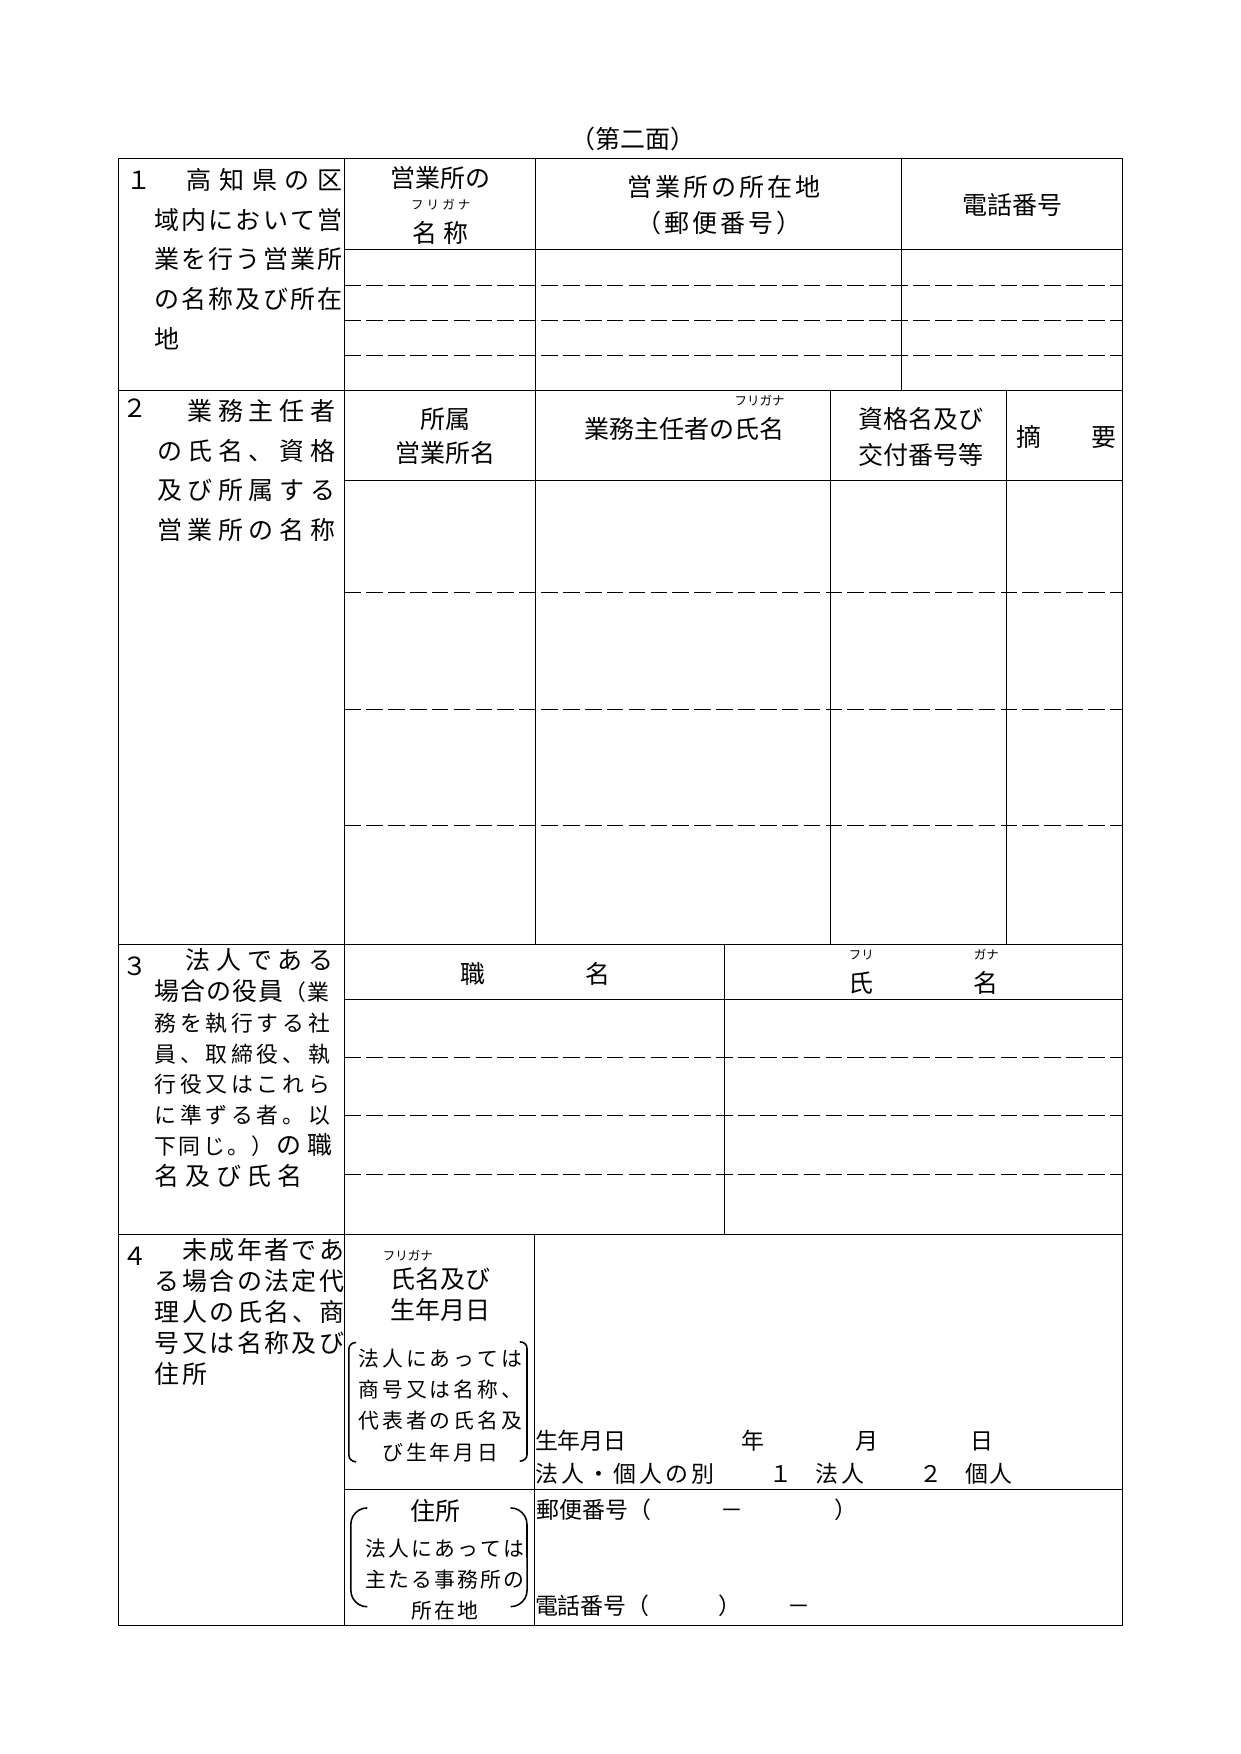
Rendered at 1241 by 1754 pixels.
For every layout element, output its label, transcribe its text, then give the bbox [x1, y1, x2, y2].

table_cell 住所 法人にあっては主たる事務所の所在地 [345, 1490, 534, 1624]
table_cell [1007, 592, 1122, 708]
table_cell 所属 営業所名 [345, 391, 535, 479]
table_cell [536, 355, 901, 390]
table_cell [536, 825, 830, 944]
table_cell [536, 250, 901, 284]
table_cell [831, 481, 1006, 592]
table_cell [902, 285, 1122, 320]
table_header 営業所の [345, 159, 535, 249]
table_cell [345, 592, 535, 708]
table_cell フリガナ 氏名及び 生年月日 法人にあっては商号又は名称、代表者の氏名及 び生年月日 [345, 1235, 534, 1489]
table_cell [345, 355, 535, 390]
table_cell [902, 320, 1122, 355]
table_cell [536, 285, 901, 320]
table_cell 摘 要 [1007, 391, 1122, 479]
table_cell [345, 1115, 724, 1174]
table_cell [725, 945, 1122, 999]
table_cell [345, 709, 535, 825]
table_header 営業所の所在地 （郵便番号） [536, 159, 901, 249]
table_header 電話番号 [902, 159, 1122, 249]
table_cell [1007, 709, 1122, 825]
table_cell 生年月日 年 月 日 法人・個人の別 １ 法人 ２ 個人 [535, 1235, 1122, 1489]
table_cell [902, 250, 1122, 284]
table_cell [536, 320, 901, 355]
text （第二面） [556, 120, 709, 156]
table_cell [725, 1000, 1122, 1057]
table_cell [1007, 481, 1122, 592]
table_cell [345, 285, 535, 320]
table_cell [345, 320, 535, 355]
table_header 高知県の区域内において営業を行う営業所の名称及び所在地 [152, 159, 344, 390]
table_cell [1007, 825, 1122, 944]
table_cell 職 名 [345, 945, 724, 999]
table_cell [345, 1174, 724, 1234]
table_cell 法人である場合の役員（業務を執行する社員、取締役、執行役又はこれらに準ずる者。以下同じ。）の職名及び氏名 [152, 945, 344, 1234]
table_cell 郵便番号（ － ） 電話番号（ ） － [535, 1490, 1122, 1624]
table_cell [831, 592, 1006, 708]
table_cell [725, 1115, 1122, 1174]
table_cell ２ [119, 391, 152, 944]
table_cell [725, 1057, 1122, 1115]
table_cell 未成年者である場合の法定代理人の氏名、商号又は名称及び住所 [152, 1235, 344, 1624]
table_cell [725, 1174, 1122, 1234]
table_cell [536, 481, 830, 592]
table_cell [345, 250, 535, 284]
table_cell [831, 825, 1006, 944]
table_cell [345, 1000, 724, 1057]
table_cell ３ [119, 945, 152, 1234]
table_cell [345, 825, 535, 944]
table_cell [536, 709, 830, 825]
table_header １ [119, 159, 152, 390]
table_cell [345, 1057, 724, 1115]
table_cell 業務主任者の氏名、資格及び所属する営業所の名称 [152, 391, 344, 944]
table_cell 業務主任者の [536, 391, 830, 479]
table_cell [902, 355, 1122, 390]
table_cell [345, 481, 535, 592]
table_cell 資格名及び 交付番号等 [831, 391, 1006, 479]
table_cell ４ [119, 1235, 152, 1624]
table_cell [831, 709, 1006, 825]
table_cell [536, 592, 830, 708]
